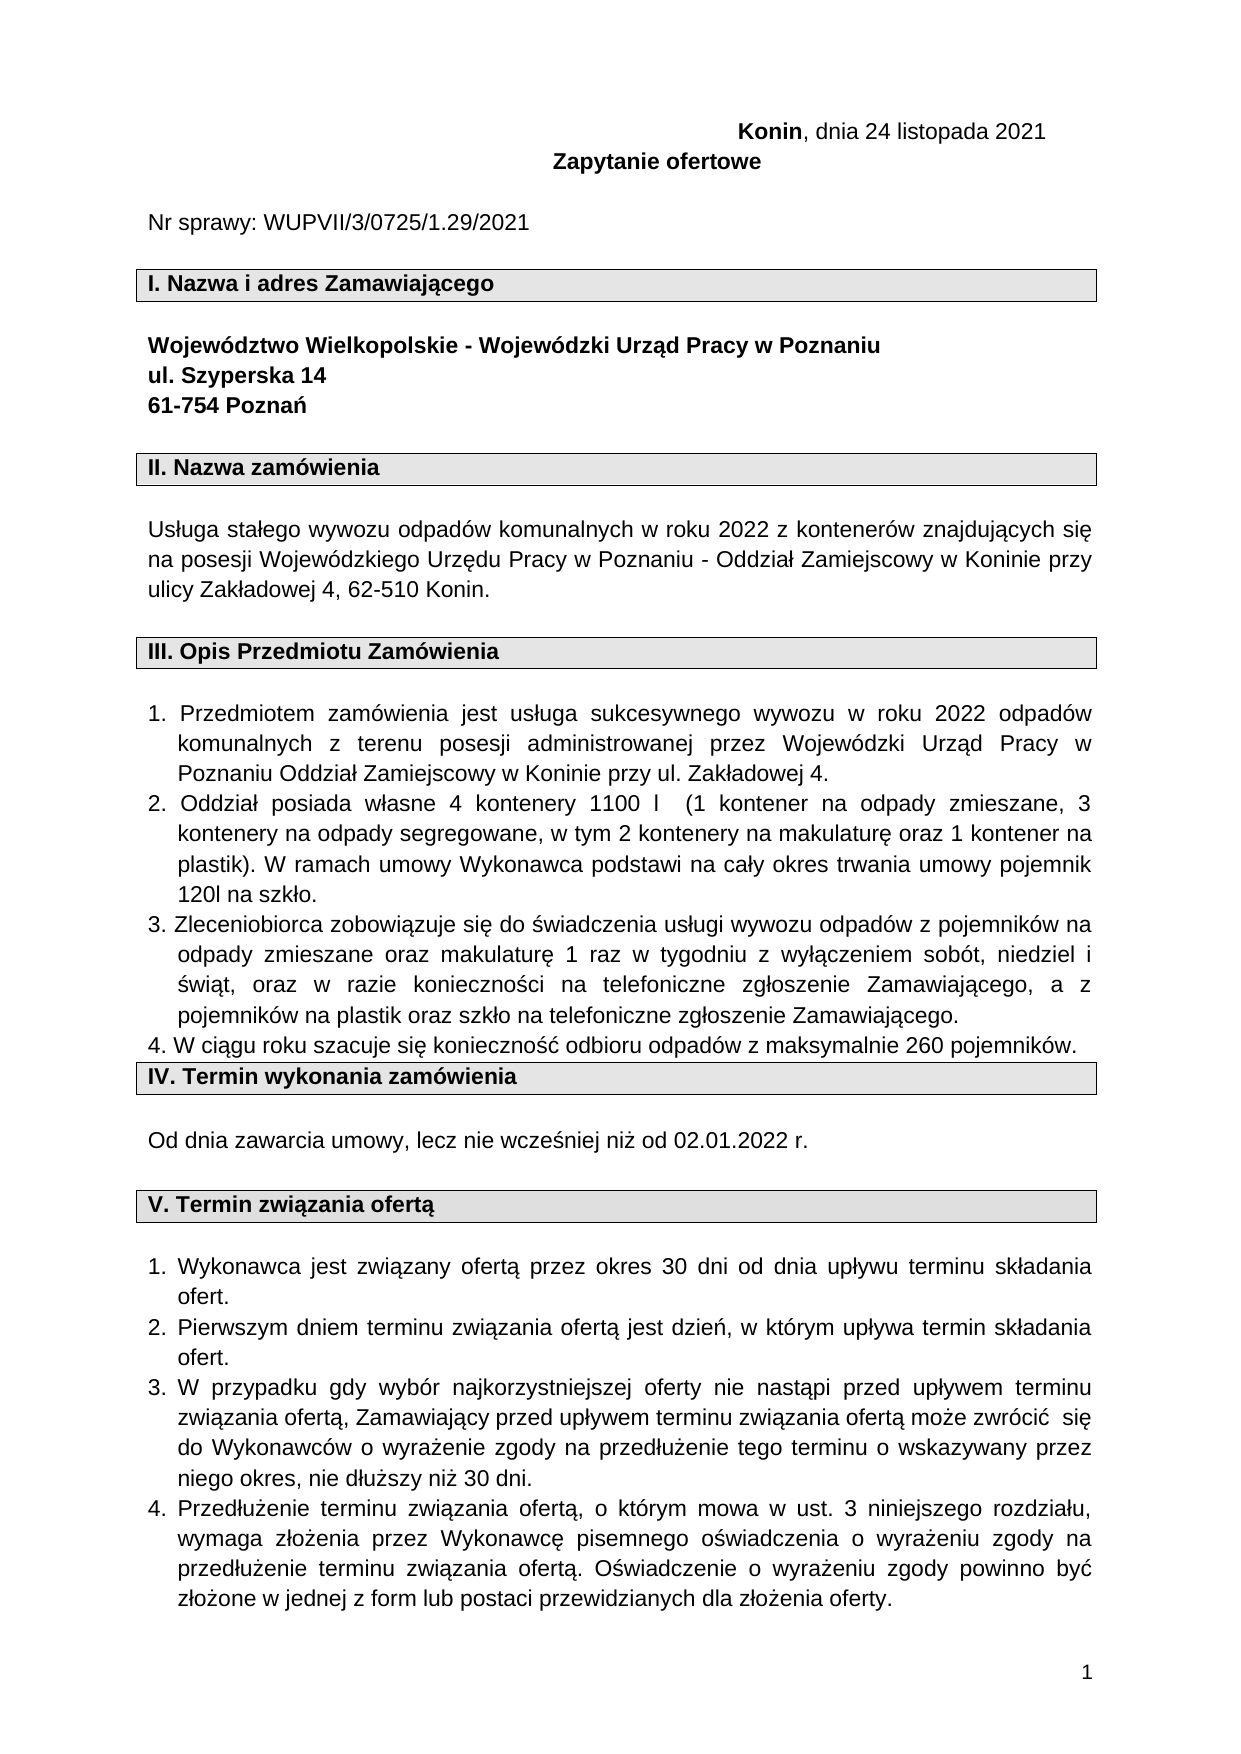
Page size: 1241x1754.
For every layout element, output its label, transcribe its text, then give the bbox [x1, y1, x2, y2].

list 3. Zleceniobiorca zobowiązuje się do świadczenia usługi wywozu odpadów z pojemników na odpady zmieszane oraz makulaturę 1 raz w tygodniu z wyłączeniem sobót, niedziel i świąt, oraz w razie konieczności na telefoniczne zgłoszenie Zamawiającego, a z pojemników na plastik oraz szkło na telefoniczne zgłoszenie Zamawiającego. [148, 911, 1092, 1028]
text Konin, dnia 24 listopada 2021 [148, 118, 1092, 144]
text Zapytanie ofertowe [148, 148, 1092, 175]
table_header V. Termin związania ofertą [137, 1191, 1096, 1222]
list Pierwszym dniem terminu związania ofertą jest dzień, w którym upływa termin składania ofert. [148, 1313, 1092, 1370]
table_header II. Nazwa zamówienia [137, 454, 1096, 484]
list Przedłużenie terminu związania ofertą, o którym mowa w ust. 3 niniejszego rozdziału, wymaga złożenia przez Wykonawcę pisemnego oświadczenia o wyrażeniu zgody na przedłużenie terminu związania ofertą. Oświadczenie o wyrażeniu zgody powinno być złożone w jednej z form lub postaci przewidzianych dla złożenia oferty. [148, 1495, 1092, 1612]
text Województwo Wielkopolskie - Wojewódzki Urząd Pracy w Poznaniu [148, 332, 1092, 358]
table_header IV. Termin wykonania zamówienia [137, 1063, 1096, 1094]
list W przypadku gdy wybór najkorzystniejszej oferty nie nastąpi przed upływem terminu związania ofertą, Zamawiający przed upływem terminu związania ofertą może zwrócić się do Wykonawców o wyrażenie zgody na przedłużenie tego terminu o wskazywany przez niego okres, nie dłuższy niż 30 dni. [148, 1374, 1092, 1491]
text ul. Szyperska 14 [148, 362, 1092, 389]
list 4. W ciągu roku szacuje się konieczność odbioru odpadów z maksymalnie 260 pojemników. [148, 1032, 1092, 1058]
text Nr sprawy: WUPVII/3/0725/1.29/2021 [148, 209, 1092, 235]
text 61-754 Poznań [148, 392, 1092, 419]
table_header III. Opis Przedmiotu Zamówienia [137, 638, 1096, 668]
table_header I. Nazwa i adres Zamawiającego [137, 270, 1096, 301]
list 2. Oddział posiada własne 4 kontenery 1100 l (1 kontener na odpady zmieszane, 3 kontenery na odpady segregowane, w tym 2 kontenery na makulaturę oraz 1 kontener na plastik). W ramach umowy Wykonawca podstawi na cały okres trwania umowy pojemnik 120l na szkło. [148, 790, 1092, 907]
text Usługa stałego wywozu odpadów komunalnych w roku 2022 z kontenerów znajdujących się na posesji Wojewódzkiego Urzędu Pracy w Poznaniu - Oddział Zamiejscowy w Koninie przy ulicy Zakładowej 4, 62-510 Konin. [148, 516, 1092, 603]
text Od dnia zawarcia umowy, lecz nie wcześniej niż od 02.01.2022 r. [148, 1127, 1092, 1154]
list Wykonawca jest związany ofertą przez okres 30 dni od dnia upływu terminu składania ofert. [148, 1253, 1092, 1310]
list 1. Przedmiotem zamówienia jest usługa sukcesywnego wywozu w roku 2022 odpadów komunalnych z terenu posesji administrowanej przez Wojewódzki Urząd Pracy w Poznaniu Oddział Zamiejscowy w Koninie przy ul. Zakładowej 4. [148, 699, 1092, 786]
